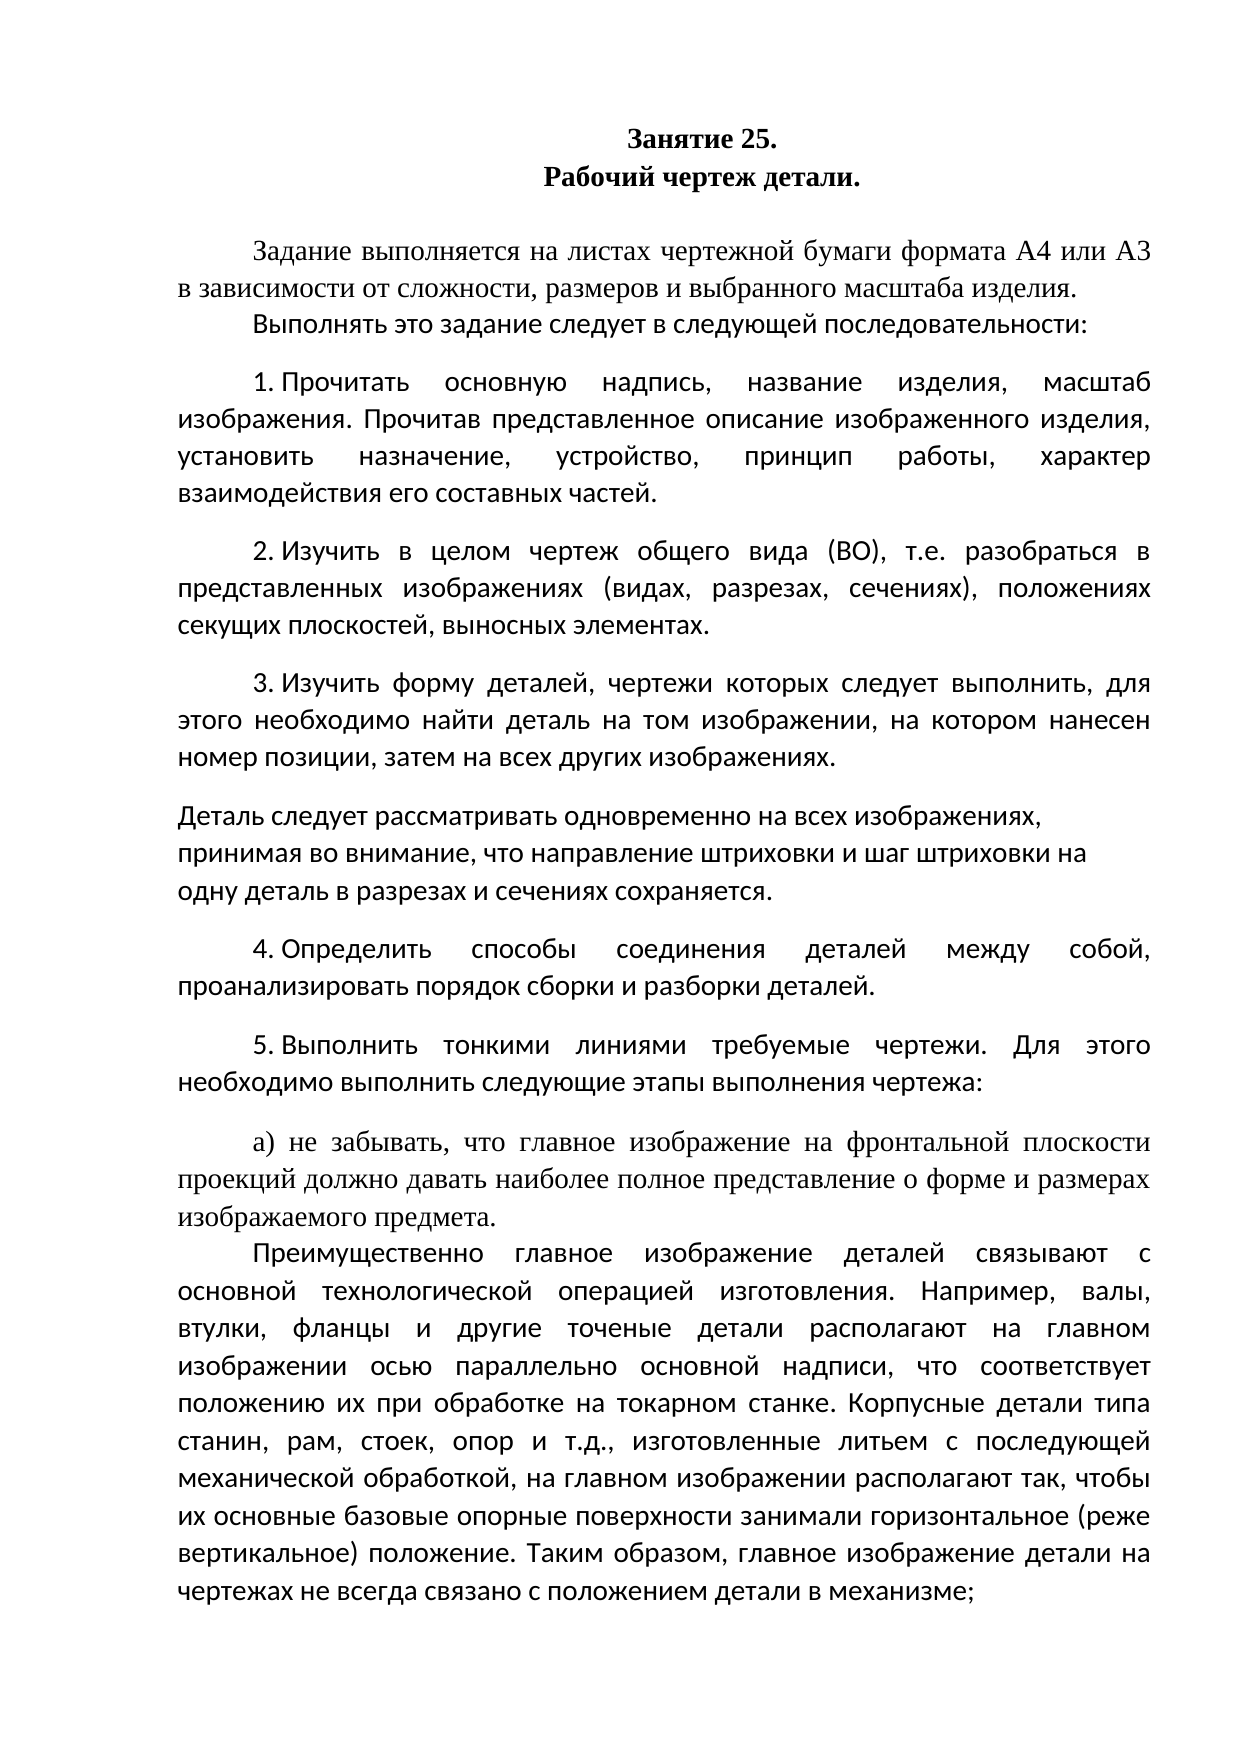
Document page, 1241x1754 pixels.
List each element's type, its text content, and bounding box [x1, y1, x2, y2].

text а) не забывать, что главное изображение на фронтальной плоскости проекций должно давать наиболее полное представление о форме и размерах изображаемого предмета. [177, 1120, 1152, 1232]
text Выполнять это задание следует в следующей последовательности: [177, 303, 1152, 341]
text Занятие 25. [177, 118, 1152, 155]
text Деталь следует рассматривать одновременно на всех изображениях, принимая во внимание, что направление штриховки и шаг штриховки на одну деталь в разрезах и сечениях сохраняется. [177, 795, 1152, 907]
text 1. Прочитать основную надпись, название изделия, масштаб изображения. Прочитав представленное описание изображенного изделия, установить назначение, устройство, принцип работы, характер взаимодействия его составных частей. [177, 361, 1152, 510]
text 3. Изучить форму деталей, чертежи которых следует выполнить, для этого необходимо найти деталь на том изображении, на котором нанесен номер позиции, затем на всех других изображениях. [177, 663, 1152, 774]
text Рабочий чертеж детали. [177, 155, 1152, 192]
text Преимущественно главное изображение деталей связывают с основной технологической операцией изготовления. Например, валы, втулки, фланцы и другие точеные детали располагают на главном изображении осью параллельно основной надписи, что соответствует положению их при обработке на токарном станке. Корпусные детали типа станин, рам, стоек, опор и т.д., изготовленные литьем с последующей механической обработкой, на главном изображении располагают так, чтобы их основные базовые опорные поверхности занимали горизонтальное (реже вертикальное) положение. Таким образом, главное изображение детали на чертежах не всегда связано с положением детали в механизме; [177, 1232, 1152, 1607]
text 4. Определить способы соединения деталей между собой, проанализировать порядок сборки и разборки деталей. [177, 928, 1152, 1003]
text 5. Выполнить тонкими линиями требуемые чертежи. Для этого необходимо выполнить следующие этапы выполнения чертежа: [177, 1024, 1152, 1099]
text 2. Изучить в целом чертеж общего вида (ВО), т.е. разобраться в представленных изображениях (видах, разрезах, сечениях), положениях секущих плоскостей, выносных элементах. [177, 531, 1152, 642]
text Задание выполняется на листах чертежной бумаги формата А4 или А3 в зависимости от сложности, размеров и выбранного масштаба изделия. [177, 229, 1152, 303]
